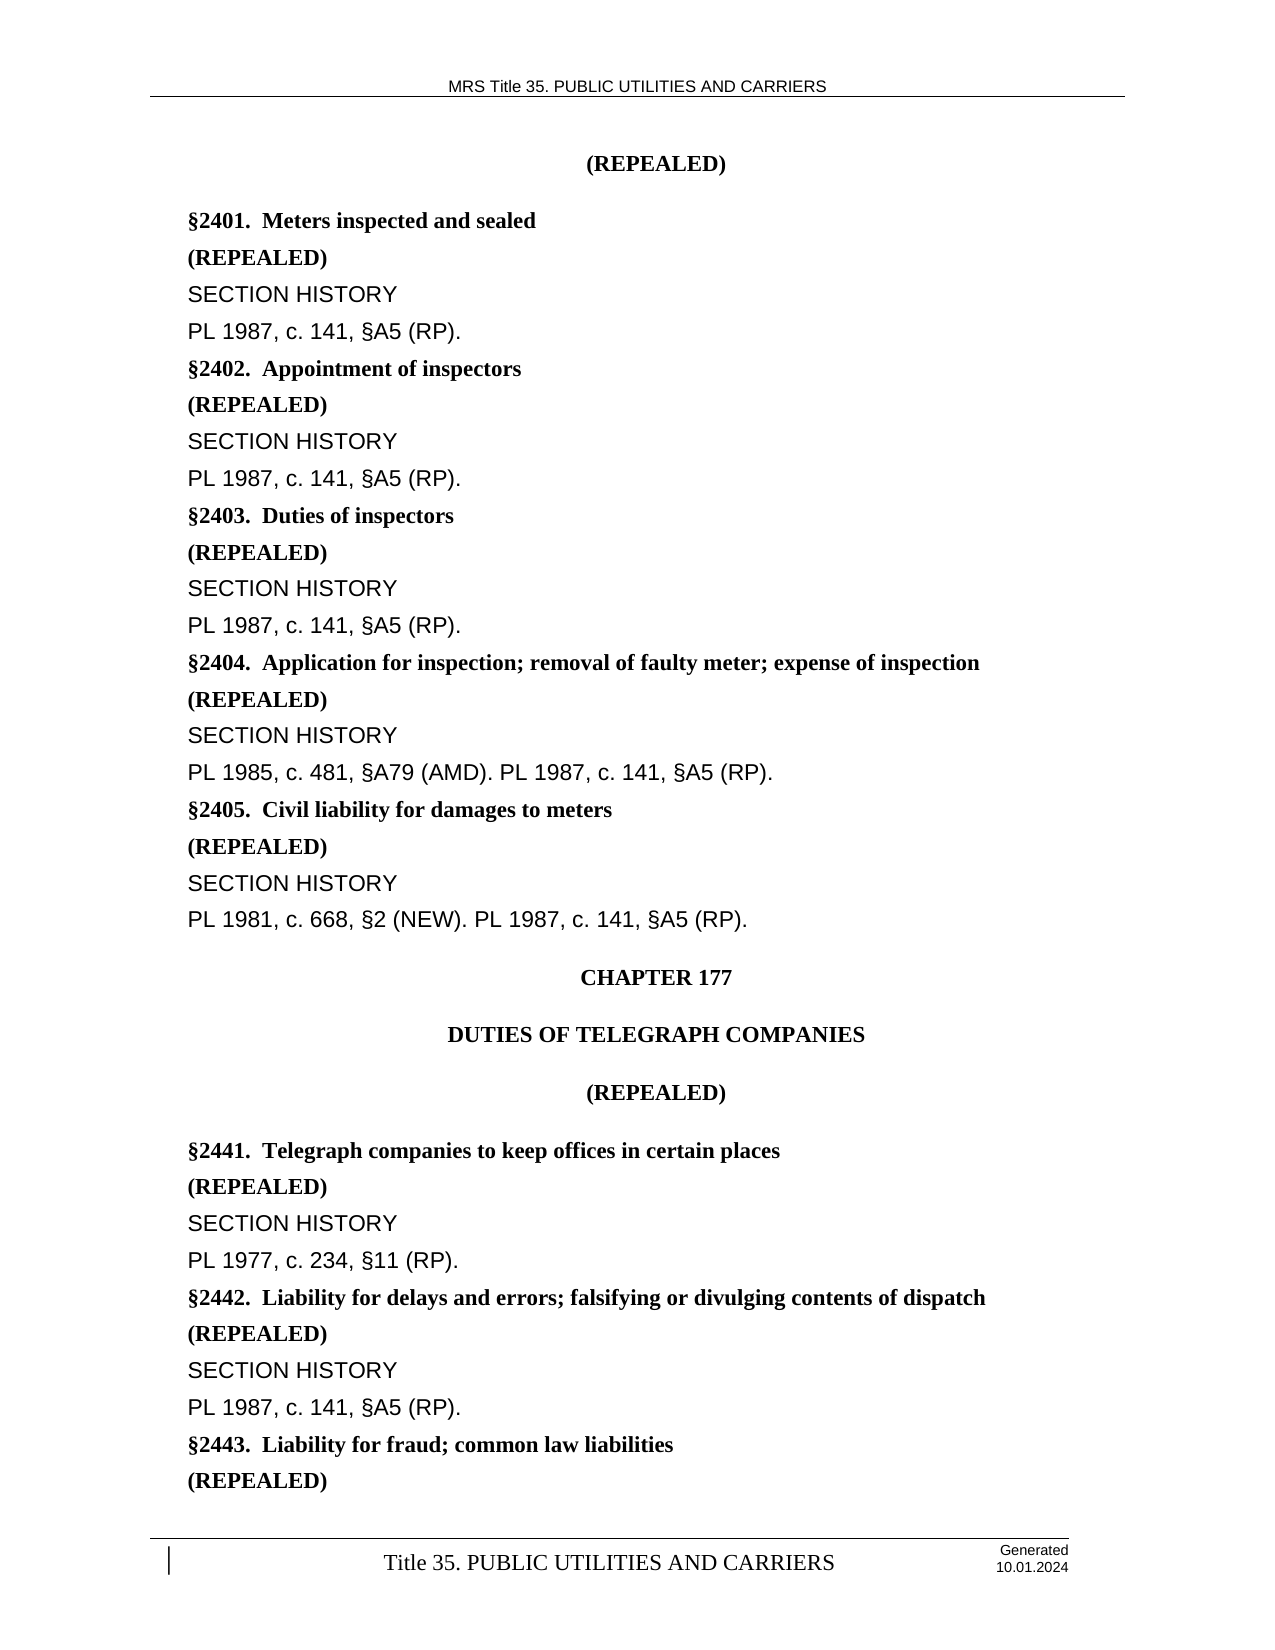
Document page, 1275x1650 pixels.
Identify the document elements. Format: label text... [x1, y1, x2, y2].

text SECTION HISTORY [187, 722, 1125, 749]
text (REPEALED) [187, 1321, 1125, 1347]
text (REPEALED) [187, 538, 1125, 565]
text PL 1981, c. 668, §2 (NEW). PL 1987, c. 141, §A5 (RP). [187, 906, 1125, 933]
text (REPEALED) [187, 1173, 1125, 1200]
text §2443. Liability for fraud; common law liabilities [187, 1431, 1125, 1457]
text (REPEALED) [187, 686, 1125, 712]
text CHAPTER 177 [187, 964, 1125, 990]
text (REPEALED) [187, 1468, 1125, 1494]
text PL 1977, c. 234, §11 (RP). [187, 1247, 1125, 1273]
text §2441. Telegraph companies to keep offices in certain places [187, 1137, 1125, 1163]
text §2442. Liability for delays and errors; falsifying or divulging contents of dispatch [187, 1284, 1125, 1310]
text §2402. Appointment of inspectors [187, 355, 1125, 381]
text SECTION HISTORY [187, 281, 1125, 307]
text §2403. Duties of inspectors [187, 502, 1125, 528]
text PL 1987, c. 141, §A5 (RP). [187, 465, 1125, 491]
text PL 1987, c. 141, §A5 (RP). [187, 612, 1125, 638]
text DUTIES OF TELEGRAPH COMPANIES [187, 1021, 1125, 1048]
text (REPEALED) [187, 391, 1125, 418]
text (REPEALED) [187, 1079, 1125, 1105]
text PL 1987, c. 141, §A5 (RP). [187, 1394, 1125, 1420]
text (REPEALED) [187, 244, 1125, 271]
text SECTION HISTORY [187, 1357, 1125, 1384]
text (REPEALED) [187, 150, 1125, 176]
text SECTION HISTORY [187, 428, 1125, 454]
text §2401. Meters inspected and sealed [187, 208, 1125, 234]
text PL 1987, c. 141, §A5 (RP). [187, 318, 1125, 344]
text §2404. Application for inspection; removal of faulty meter; expense of inspection [187, 649, 1125, 675]
text SECTION HISTORY [187, 869, 1125, 896]
text (REPEALED) [187, 833, 1125, 859]
text §2405. Civil liability for damages to meters [187, 796, 1125, 822]
text PL 1985, c. 481, §A79 (AMD). PL 1987, c. 141, §A5 (RP). [187, 759, 1125, 786]
text SECTION HISTORY [187, 575, 1125, 602]
text SECTION HISTORY [187, 1210, 1125, 1237]
